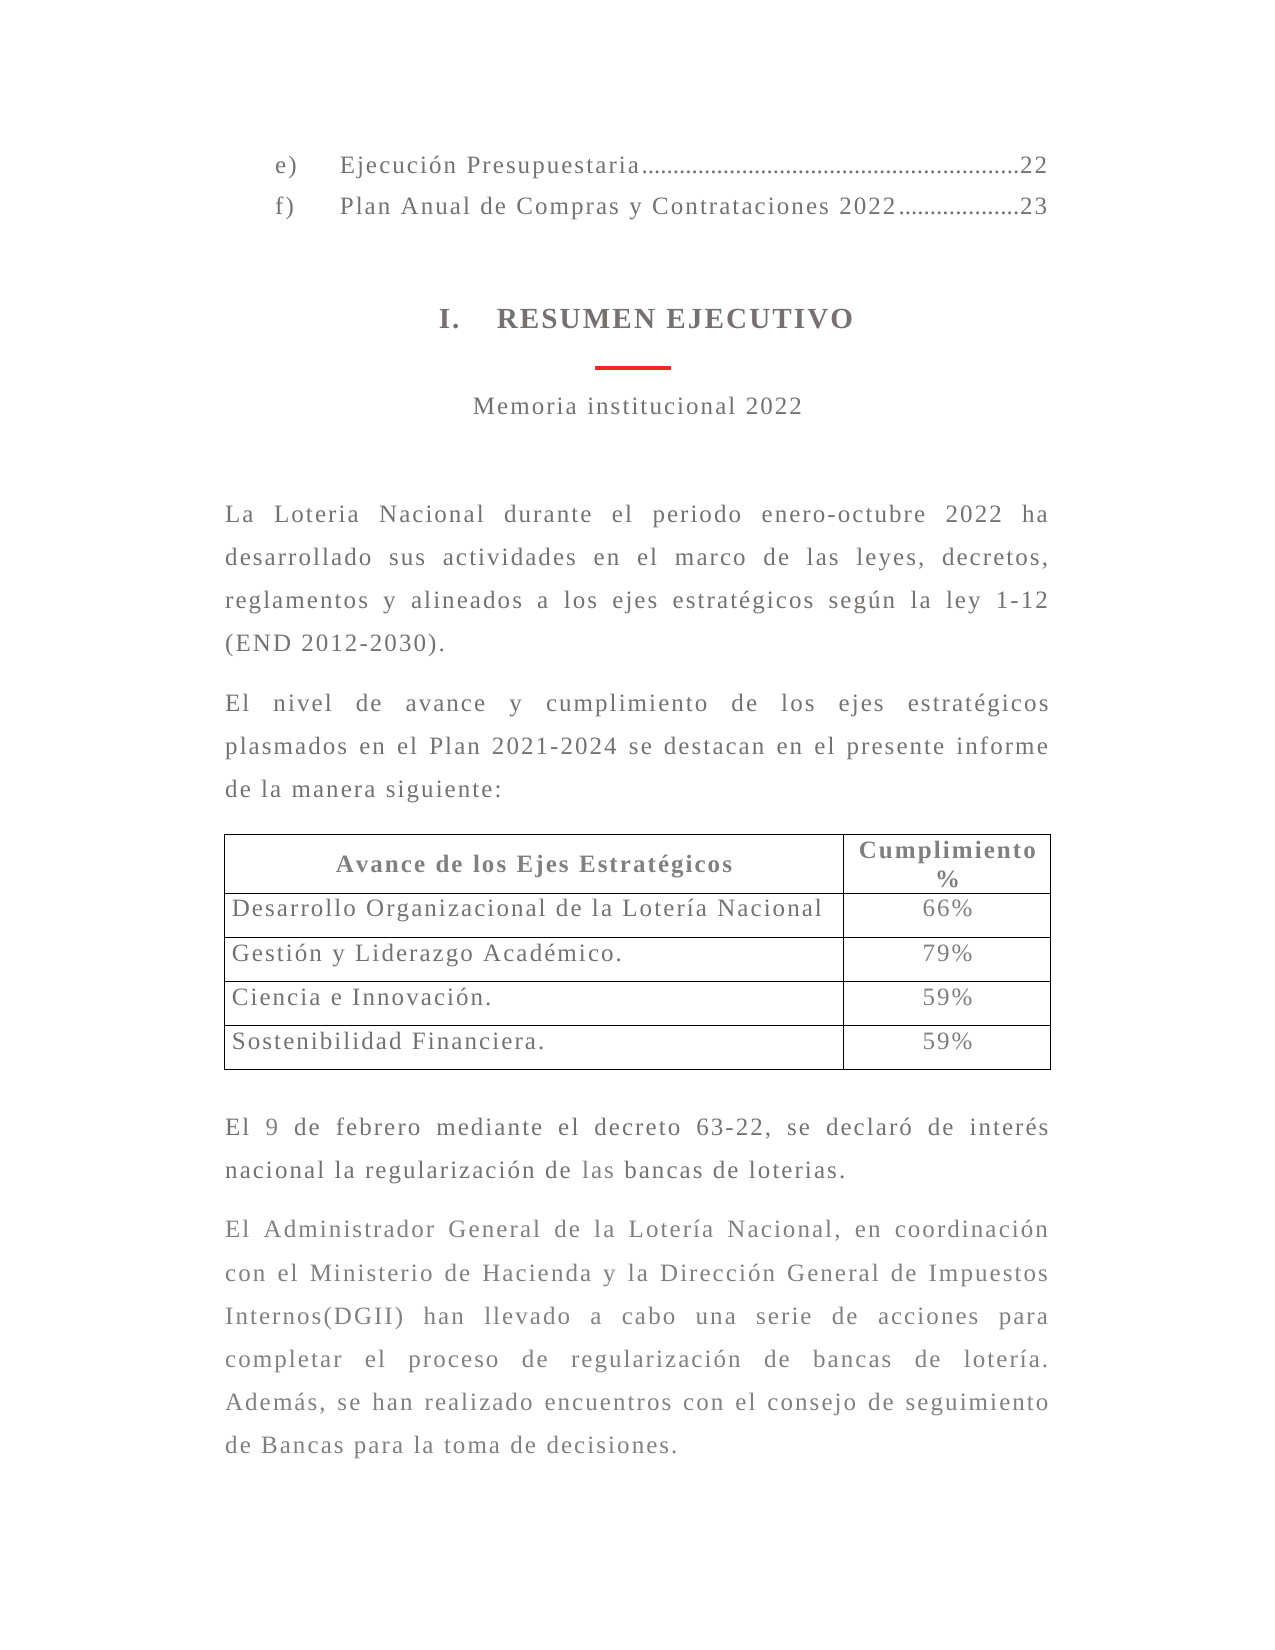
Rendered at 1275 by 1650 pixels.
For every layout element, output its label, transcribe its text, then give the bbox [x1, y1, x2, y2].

table_cell Sostenibilidad Financiera. [225, 1026, 843, 1069]
table_cell Desarrollo Organizacional de la Lotería Nacional [225, 894, 843, 937]
text El Administrador General de la Lotería Nacional, en coordinación con el Ministerio de Hacienda y la Dirección General de Impuestos Internos(DGII) han llevado a cabo una serie de acciones para completar el proceso de regularización de bancas de lotería. Además, se han realizado encuentros con el consejo de seguimiento de Bancas para la toma de decisiones. [225, 1214, 1050, 1459]
table_cell Gestión y Liderazgo Académico. [225, 938, 843, 981]
text La Loteria Nacional durante el periodo enero-octubre 2022 ha desarrollado sus actividades en el marco de las leyes, decretos, reglamentos y alineados a los ejes estratégicos según la ley 1-12 (END 2012-2030). [225, 499, 1050, 657]
table_cell 59% [844, 1026, 1050, 1069]
table_cell Ciencia e Innovación. [225, 982, 843, 1025]
subtitle RESUMEN EJECUTIVO [262, 301, 1050, 334]
text Memoria institucional 2022 [225, 391, 1050, 420]
table_cell 79% [844, 938, 1050, 981]
table_header Avance de los Ejes Estratégicos [225, 835, 843, 892]
table_cell 66% [844, 894, 1050, 937]
text El nivel de avance y cumplimiento de los ejes estratégicos plasmados en el Plan 2021-2024 se destacan en el presente informe de la manera siguiente: [225, 688, 1050, 803]
table_cell 59% [844, 982, 1050, 1025]
text El 9 de febrero mediante el decreto 63-22, se declaró de interés nacional la regularización de las bancas de loterias. [225, 1112, 1050, 1183]
table_header Cumplimiento % [844, 835, 1050, 892]
